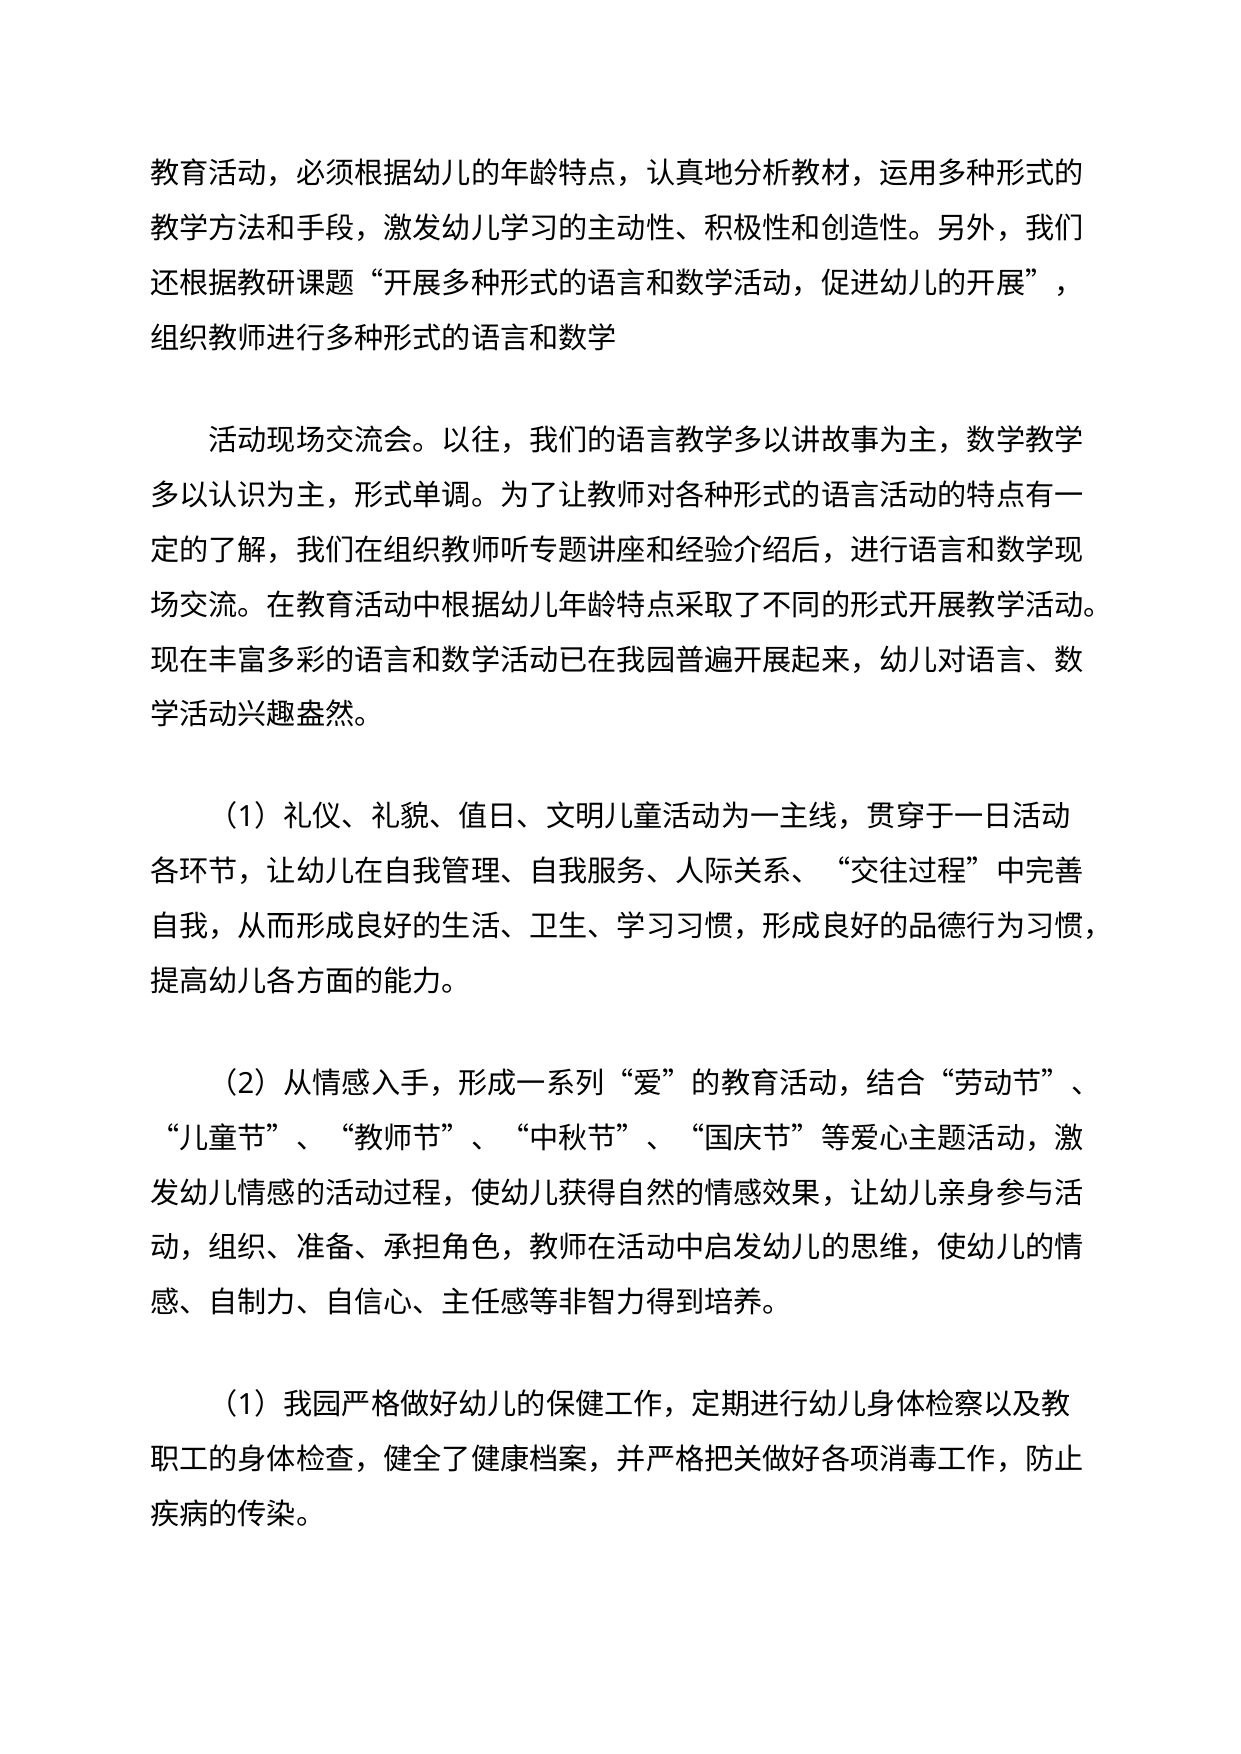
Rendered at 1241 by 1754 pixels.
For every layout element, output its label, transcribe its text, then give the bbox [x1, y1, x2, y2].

text （2）从情感入手，形成一系列“爱”的教育活动，结合“劳动节”、“儿童节”、“教师节”、“中秋节”、“国庆节”等爱心主题活动，激发幼儿情感的活动过程，使幼儿获得自然的情感效果，让幼儿亲身参与活动，组织、准备、承担角色，教师在活动中启发幼儿的思维，使幼儿的情感、自制力、自信心、主任感等非智力得到培养。 [150, 1059, 1090, 1321]
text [150, 150, 1090, 357]
text （1）我园严格做好幼儿的保健工作，定期进行幼儿身体检察以及教职工的身体检查，健全了健康档案，并严格把关做好各项消毒工作，防止疾病的传染。 [150, 1381, 1090, 1533]
text 活动现场交流会。以往，我们的语言教学多以讲故事为主，数学教学多以认识为主，形式单调。为了让教师对各种形式的语言活动的特点有一定的了解，我们在组织教师听专题讲座和经验介绍后，进行语言和数学现场交流。在教育活动中根据幼儿年龄特点采取了不同的形式开展教学活动。现在丰富多彩的语言和数学活动已在我园普遍开展起来，幼儿对语言、数学活动兴趣盎然。 [150, 416, 1090, 733]
text （1）礼仪、礼貌、值日、文明儿童活动为一主线，贯穿于一日活动各环节，让幼儿在自我管理、自我服务、人际关系、“交往过程”中完善自我，从而形成良好的生活、卫生、学习习惯，形成良好的品德行为习惯，提高幼儿各方面的能力。 [150, 793, 1090, 1000]
